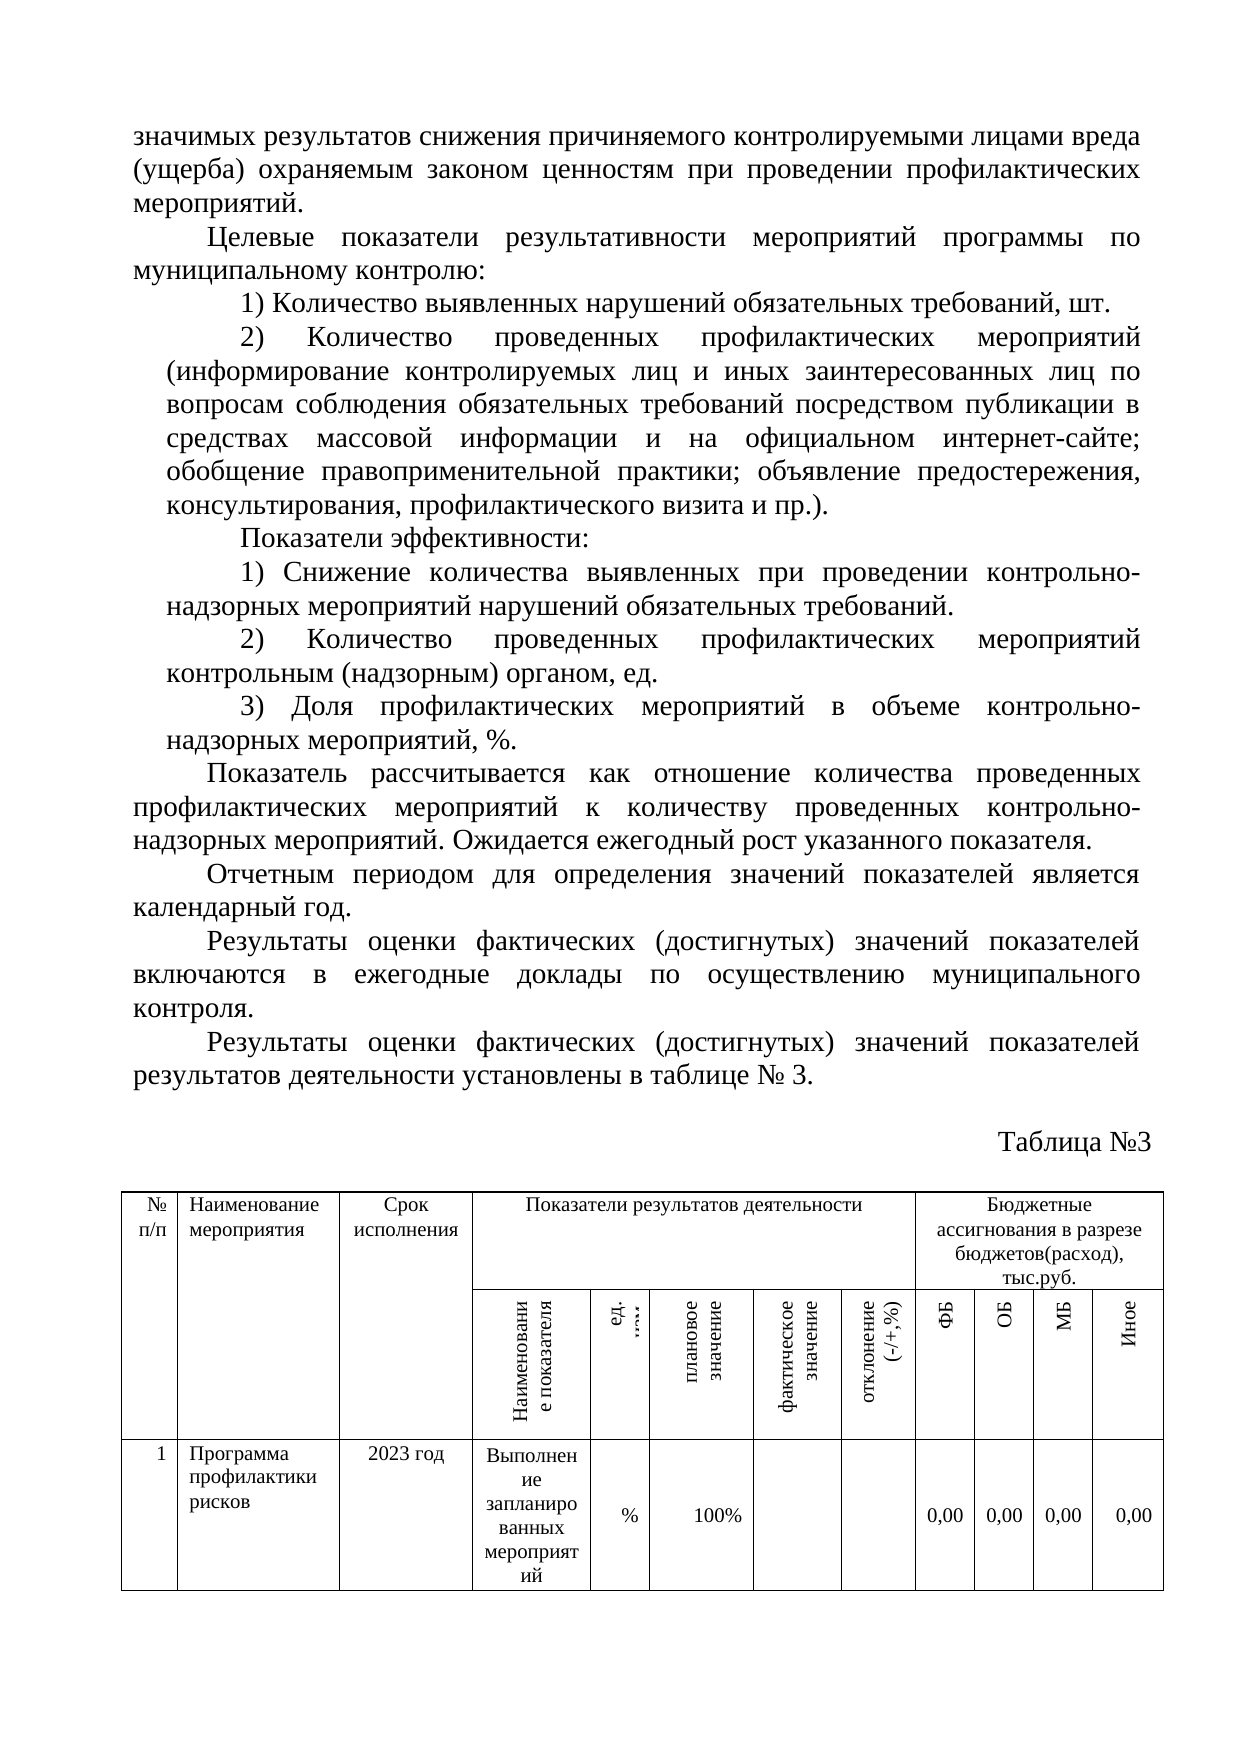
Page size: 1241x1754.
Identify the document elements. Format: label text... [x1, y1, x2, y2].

table_cell [842, 1440, 915, 1590]
table_cell [754, 1440, 841, 1590]
table_cell плановое значение [650, 1290, 753, 1439]
table_cell 100% [650, 1440, 753, 1590]
table_cell ФБ [916, 1290, 974, 1439]
table_cell 2023 год [340, 1440, 472, 1590]
table_cell Выполнение запланированных мероприятий [473, 1440, 590, 1590]
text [133, 118, 1141, 219]
table_header № п/п [122, 1193, 177, 1439]
table_cell 0,00 [916, 1440, 974, 1590]
table_cell ед. изм. [591, 1290, 649, 1439]
table_cell отклонение (-/+,%) [842, 1290, 915, 1439]
table_cell 0,00 [1093, 1440, 1163, 1590]
text Показатели эффективности: [240, 521, 1202, 554]
text Таблица №3 [133, 1124, 1152, 1158]
text Результаты оценки фактических (достигнутых) значений показателей результатов деятельности установлены в таблице № 3. [133, 1024, 1140, 1091]
table_cell Иное [1093, 1290, 1163, 1439]
list Снижение количества выявленных при проведении контрольно- надзорных мероприятий нарушений обязательных требований. [166, 554, 1141, 621]
table_header Бюджетные ассигнования в разрезе бюджетов(расход), тыс.руб. [916, 1193, 1163, 1289]
table_cell % [591, 1440, 649, 1590]
text Целевые показатели результативности мероприятий программы по муниципальному контролю: [133, 219, 1141, 286]
table_cell ОБ [975, 1290, 1033, 1439]
table_cell 1 [122, 1440, 177, 1590]
table_cell 0,00 [975, 1440, 1033, 1590]
list Количество проведенных профилактических мероприятий (информирование контролируемых лиц и иных заинтересованных лиц по вопросам соблюдения обязательных требований посредством публикации в средствах массовой информации и на официальном интернет-сайте; обобщение правоприменительной практики; объявление предостережения, консультирования, профилактического визита и пр.). [166, 319, 1141, 521]
table_cell 0,00 [1034, 1440, 1092, 1590]
table_cell МБ [1034, 1290, 1092, 1439]
table_cell фактическое значение [754, 1290, 841, 1439]
list Количество проведенных профилактических мероприятий контрольным (надзорным) органом, ед. [166, 621, 1140, 688]
table_header Срок исполнения [340, 1193, 472, 1439]
text Показатель рассчитывается как отношение количества проведенных профилактических мероприятий к количеству проведенных контрольно- надзорных мероприятий. Ожидается ежегодный рост указанного показателя. [133, 755, 1141, 856]
list Доля профилактических мероприятий в объеме контрольно- надзорных мероприятий, %. [166, 688, 1141, 755]
table_cell Программа профилактики рисков [178, 1440, 339, 1590]
table_header Наименование мероприятия [178, 1193, 339, 1439]
table_header Показатели результатов деятельности [473, 1193, 915, 1289]
text Результаты оценки фактических (достигнутых) значений показателей включаются в ежегодные доклады по осуществлению муниципального контроля. [133, 923, 1141, 1024]
text Отчетным периодом для определения значений показателей является календарный год. [133, 856, 1141, 923]
table_cell Наименование показателя [473, 1290, 590, 1439]
list Количество выявленных нарушений обязательных требований, шт. [240, 286, 1152, 319]
